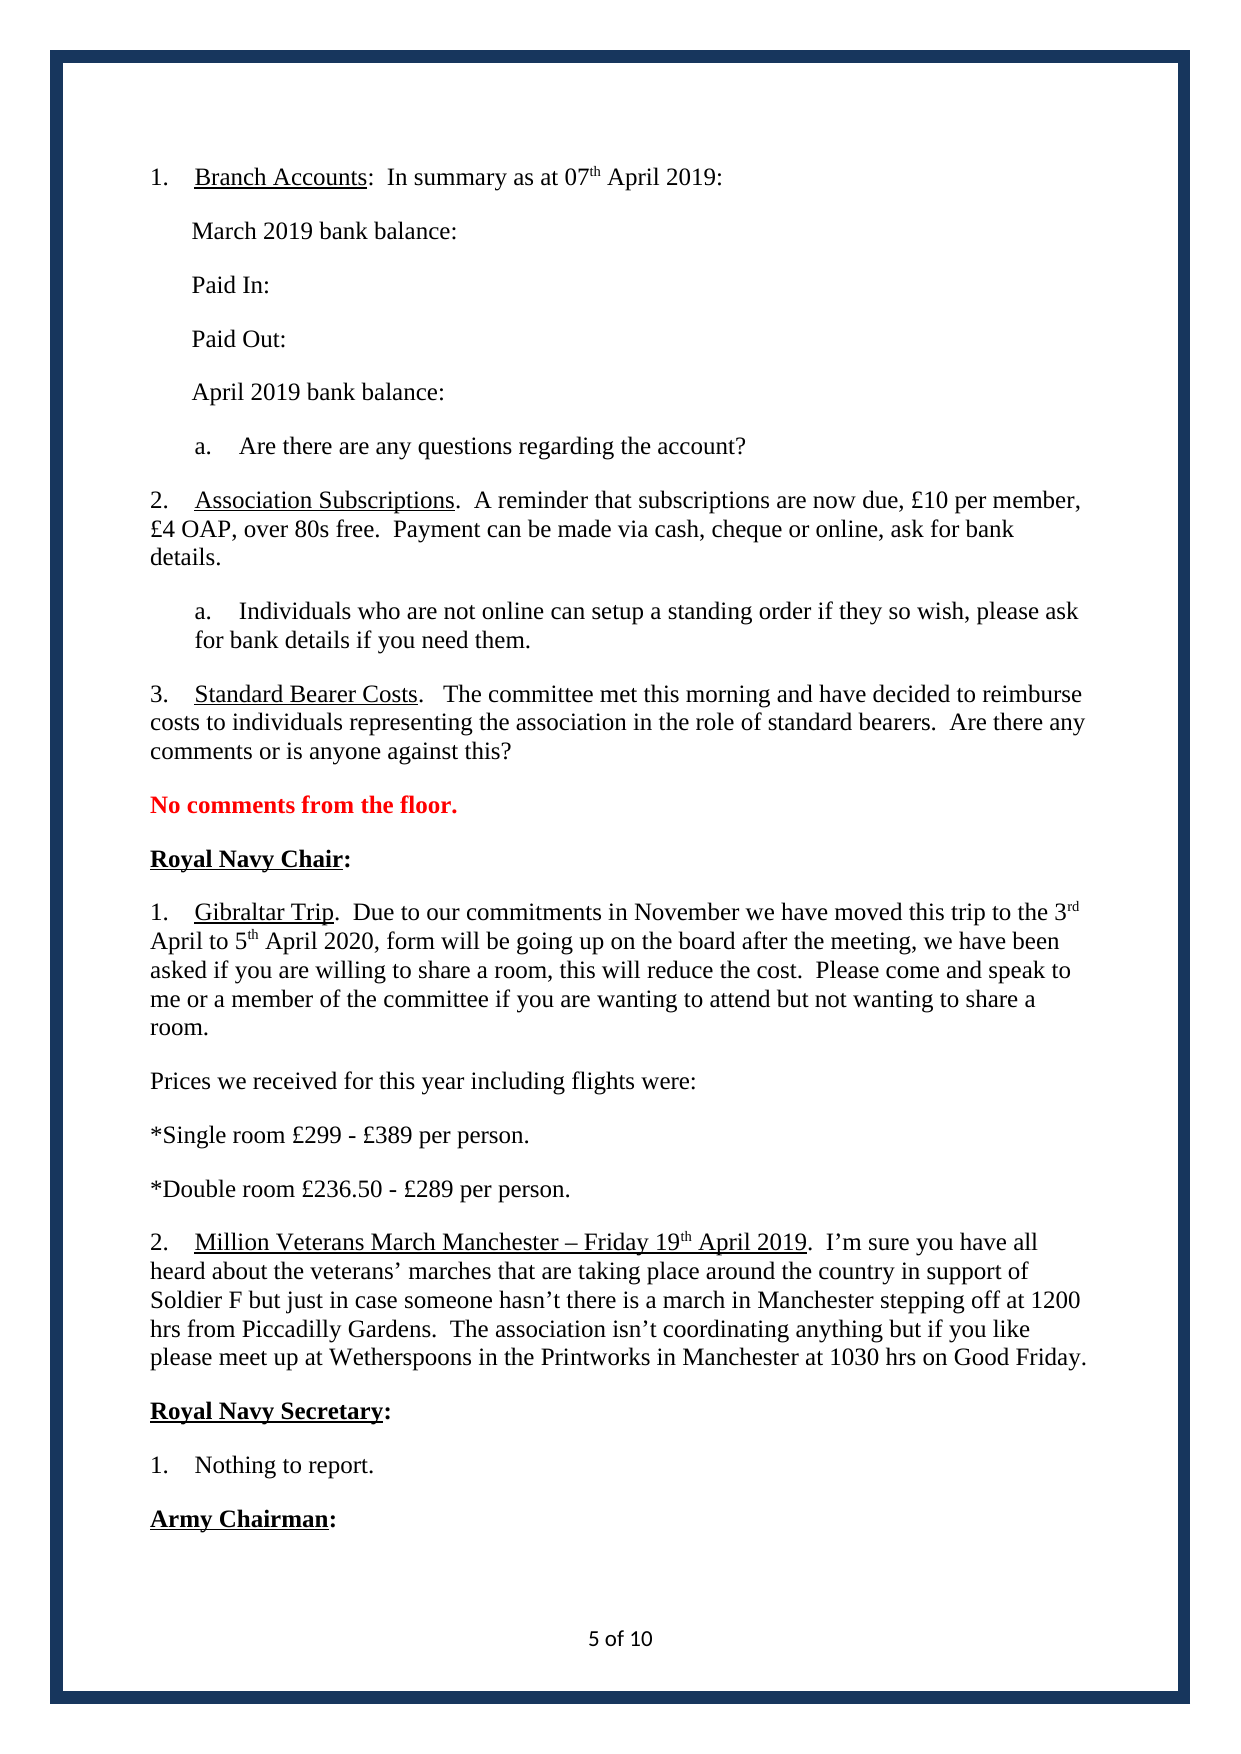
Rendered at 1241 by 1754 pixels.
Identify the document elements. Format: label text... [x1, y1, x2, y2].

list Nothing to report. [150, 1450, 1090, 1479]
text *Double room £236.50 - £289 per person. [150, 1174, 1090, 1202]
list Association Subscriptions. A reminder that subscriptions are now due, £10 per member, £4 OAP, over 80s free. Payment can be made via cash, cheque or online, ask for bank details. [150, 485, 1090, 571]
text Paid In: [191, 270, 1090, 299]
list Gibraltar Trip. Due to our commitments in November we have moved this trip to the 3rd April to 5th April 2020, form will be going up on the board after the meeting, we have been asked if you are willing to share a room, this will reduce the cost. Please come and speak to me or a member of the committee if you are wanting to attend but not wanting to share a room. [150, 897, 1090, 1041]
list Individuals who are not online can setup a standing order if they so wish, please ask for bank details if you need them. [194, 596, 1090, 654]
list Branch Accounts: In summary as at 07th April 2019: [150, 162, 1090, 191]
list Standard Bearer Costs. The committee met this morning and have decided to reimburse costs to individuals representing the association in the role of standard bearers. Are there any comments or is anyone against this? [150, 679, 1090, 765]
text Army Chairman: [150, 1504, 1090, 1532]
text Paid Out: [191, 324, 1090, 352]
text April 2019 bank balance: [191, 377, 1090, 406]
text *Single room £299 - £389 per person. [150, 1120, 1090, 1149]
text March 2019 bank balance: [191, 216, 1090, 245]
text Royal Navy Chair: [150, 844, 1090, 872]
list Million Veterans March Manchester – Friday 19th April 2019. I’m sure you have all heard about the veterans’ marches that are taking place around the country in support of Soldier F but just in case someone hasn’t there is a march in Manchester stepping off at 1200 hrs from Piccadilly Gardens. The association isn’t coordinating anything but if you like please meet up at Wetherspoons in the Printworks in Manchester at 1030 hrs on Good Friday. [150, 1227, 1090, 1371]
text Royal Navy Secretary: [150, 1396, 1090, 1425]
list Are there are any questions regarding the account? [194, 431, 1090, 460]
text No comments from the floor. [150, 790, 1090, 819]
text Prices we received for this year including flights were: [150, 1066, 1090, 1095]
